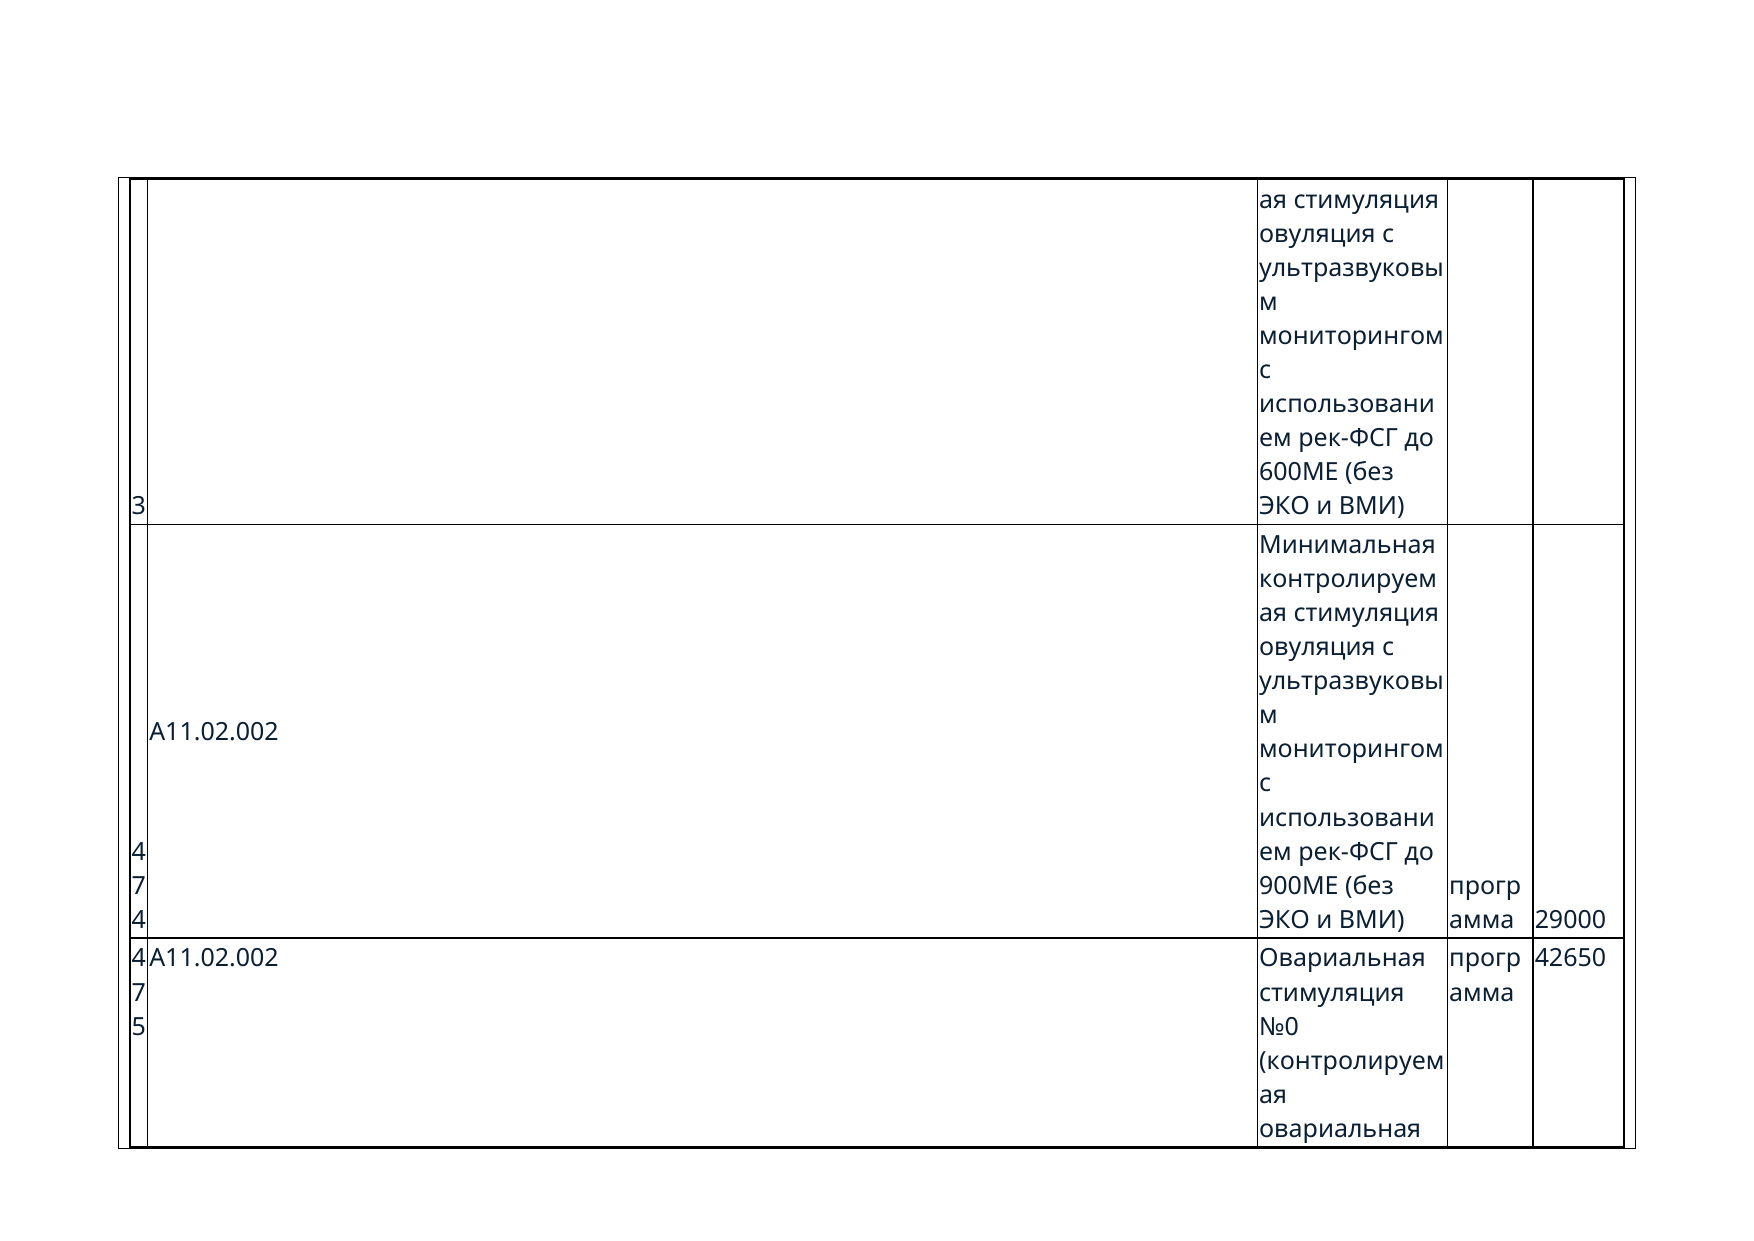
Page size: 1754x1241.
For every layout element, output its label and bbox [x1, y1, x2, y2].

table_header [119, 178, 129, 1148]
table_header [1534, 525, 1623, 937]
table_header [1625, 178, 1635, 1148]
table_header [131, 180, 147, 524]
table_header [148, 939, 1257, 1146]
table_header [148, 180, 1257, 524]
table_header [1534, 939, 1623, 1146]
table_header [1534, 180, 1623, 524]
table_header [148, 525, 1257, 937]
table_header [131, 939, 147, 1146]
table_header [131, 525, 147, 937]
